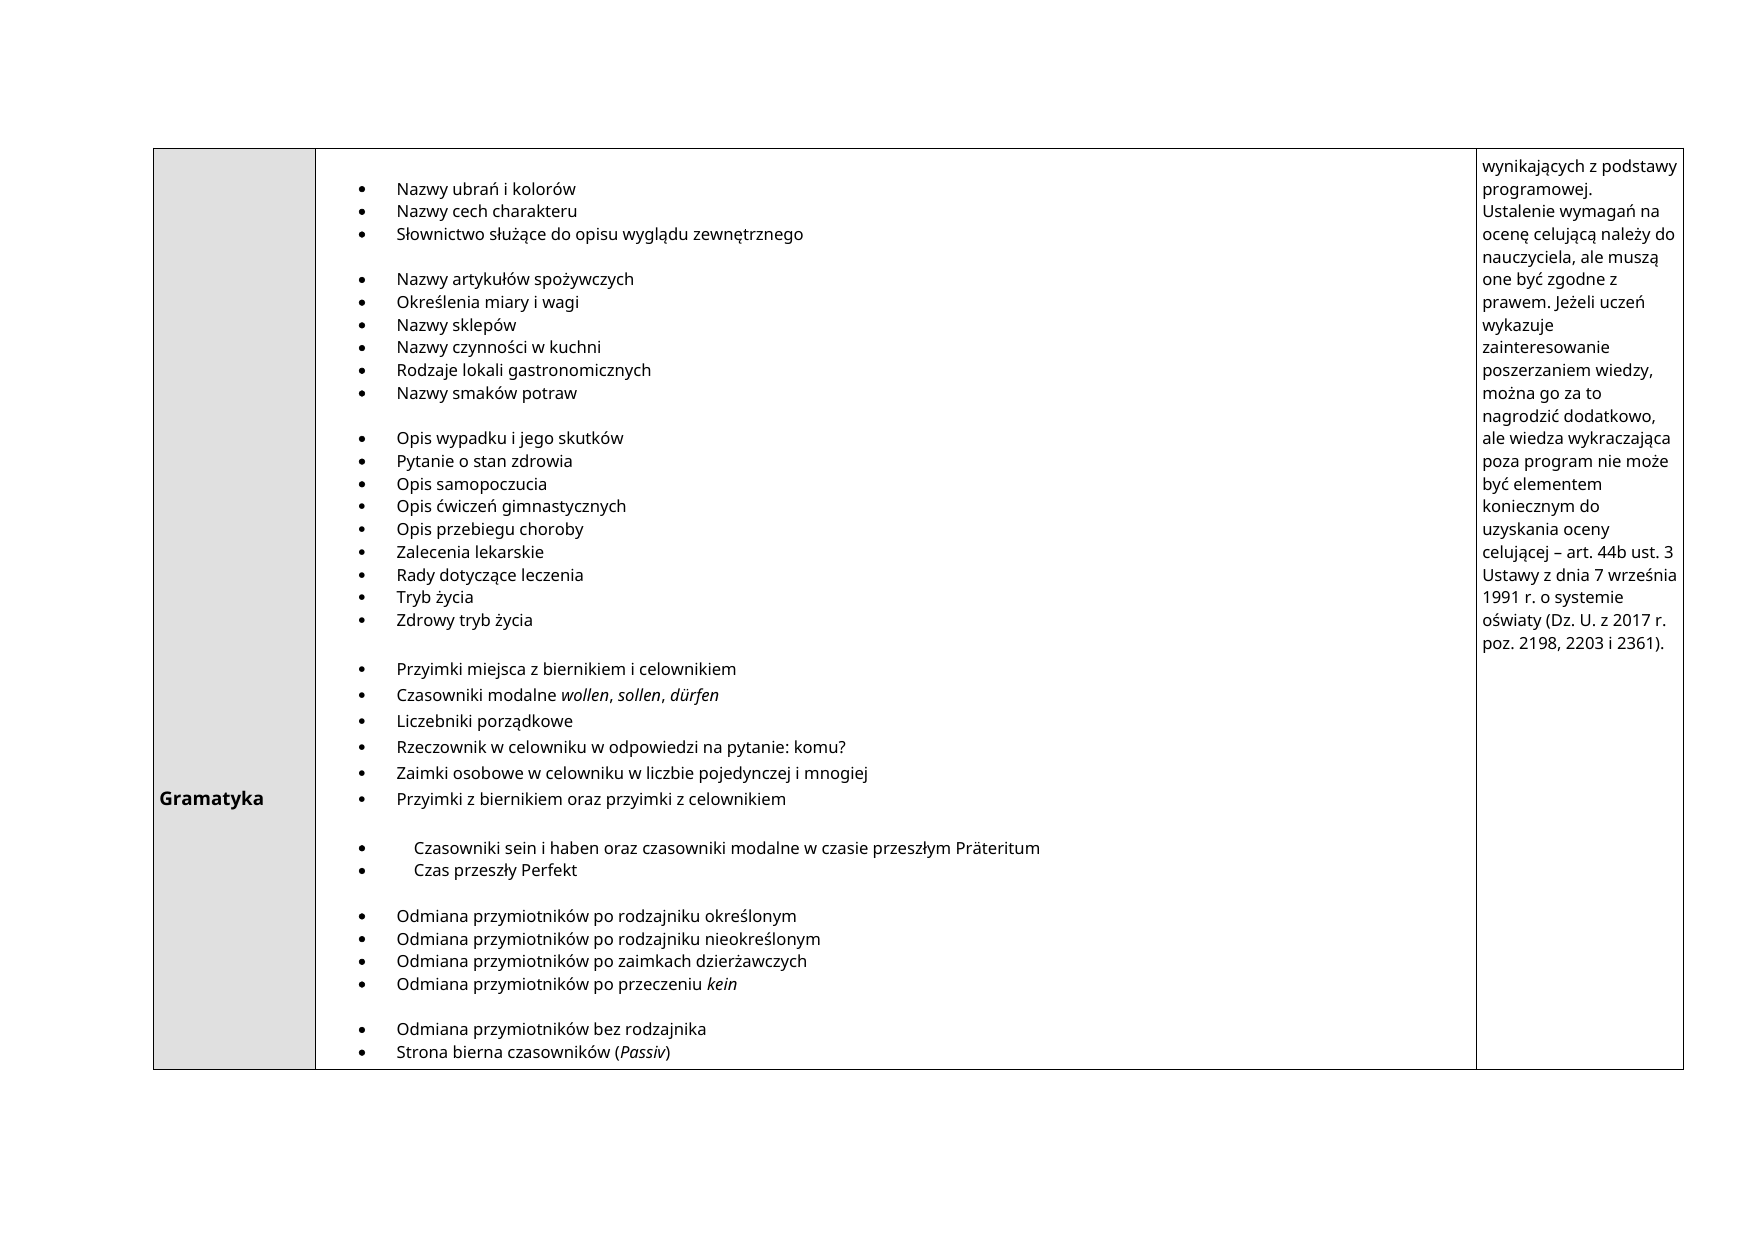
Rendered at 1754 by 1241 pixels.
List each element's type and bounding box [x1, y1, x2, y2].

table_cell [316, 149, 1476, 1069]
